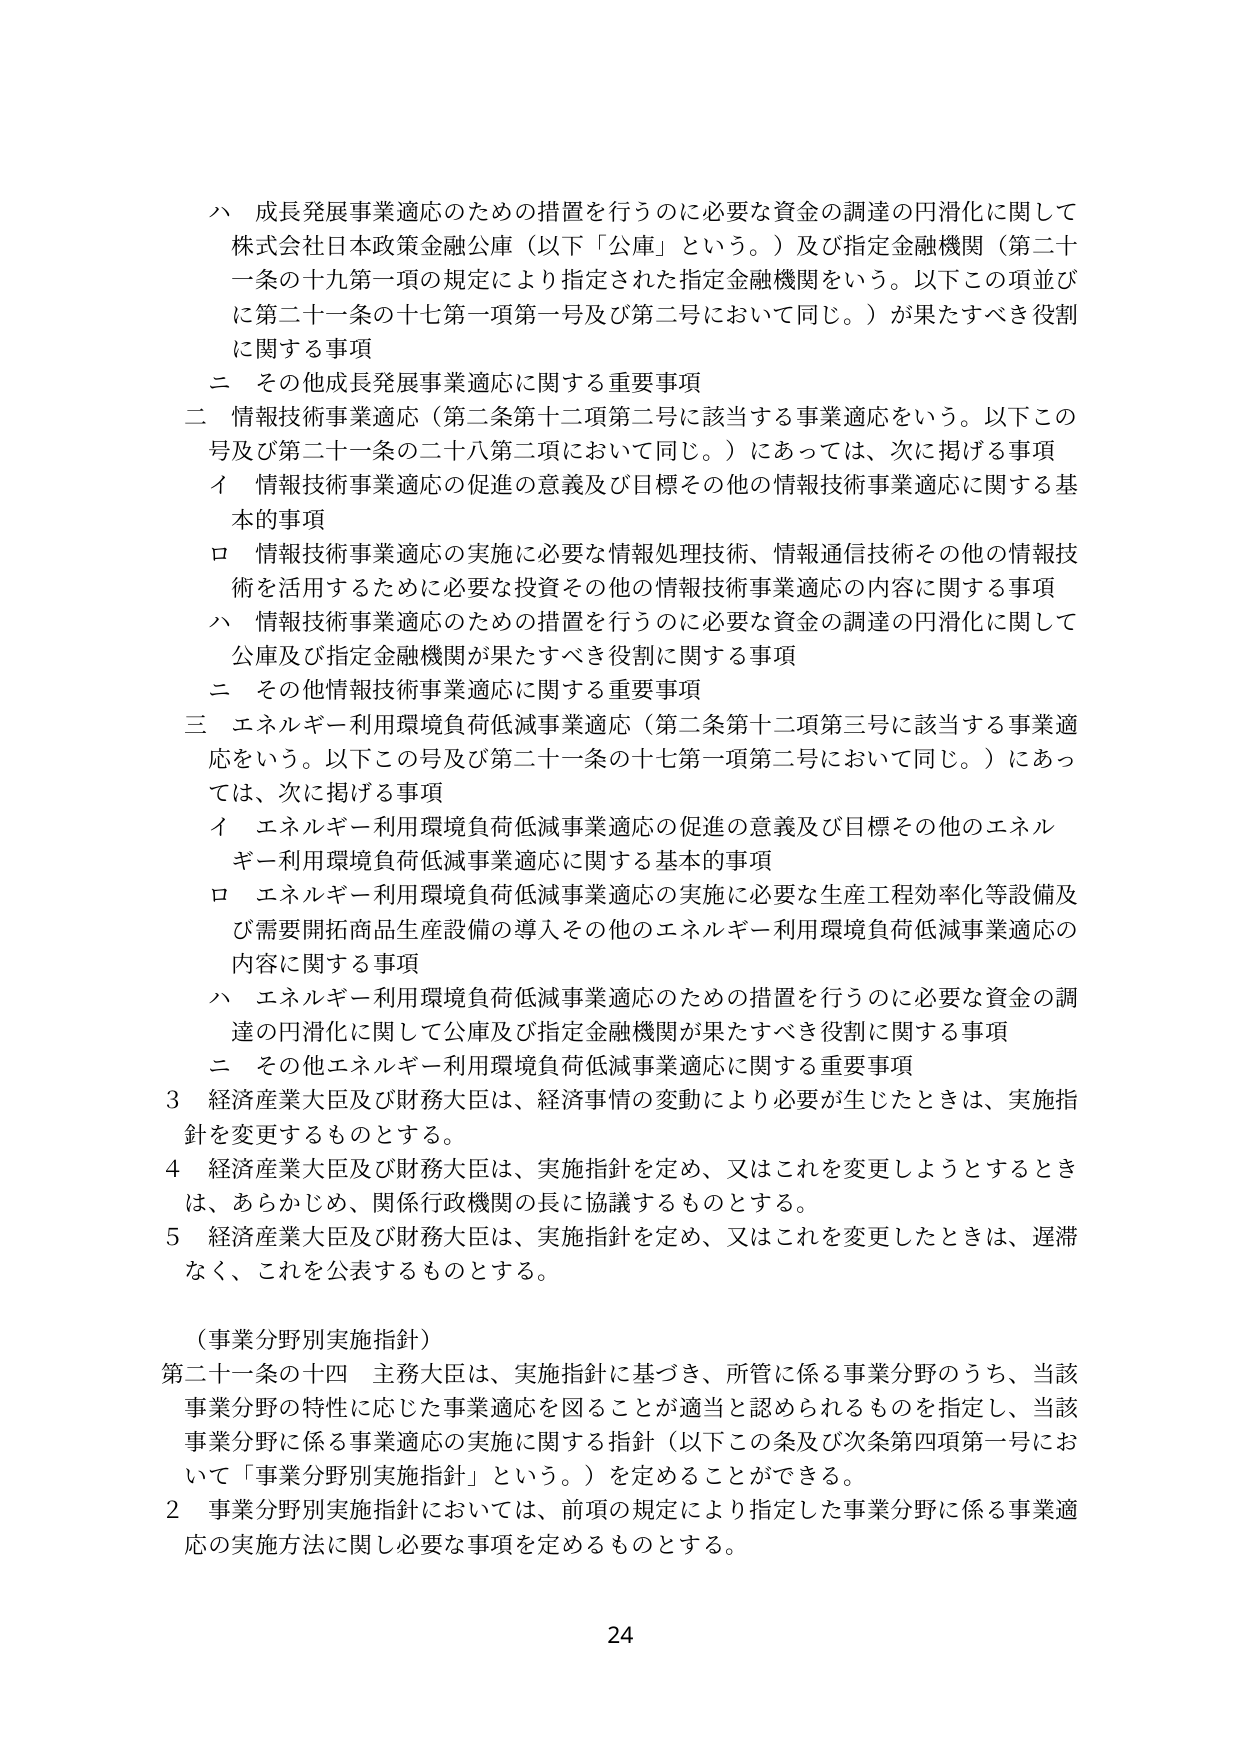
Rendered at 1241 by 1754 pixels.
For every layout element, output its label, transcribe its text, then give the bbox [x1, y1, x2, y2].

text イ エネルギー利用環境負荷低減事業適応の促進の意義及び目標その他のエネルギー利用環境負荷低減事業適応に関する基本的事項 [207, 809, 1079, 877]
text 二 情報技術事業適応（第二条第十二項第二号に該当する事業適応をいう。以下この号及び第二十一条の二十八第二項において同じ。）にあっては、次に掲げる事項 [184, 399, 1079, 467]
text ロ 情報技術事業適応の実施に必要な情報処理技術、情報通信技術その他の情報技術を活用するために必要な投資その他の情報技術事業適応の内容に関する事項 [207, 535, 1079, 604]
text ニ その他情報技術事業適応に関する重要事項 [207, 672, 1079, 706]
text ハ 成長発展事業適応のための措置を行うのに必要な資金の調達の円滑化に関して株式会社日本政策金融公庫（以下「公庫」という。）及び指定金融機関（第二十一条の十九第一項の規定により指定された指定金融機関をいう。以下この項並びに第二十一条の十七第一項第一号及び第二号において同じ。）が果たすべき役割に関する事項 [207, 194, 1079, 364]
text ３ 経済産業大臣及び財務大臣は、経済事情の変動により必要が生じたときは、実施指針を変更するものとする。 [161, 1082, 1079, 1150]
text （事業分野別実施指針） [184, 1321, 1079, 1355]
text ハ 情報技術事業適応のための措置を行うのに必要な資金の調達の円滑化に関して公庫及び指定金融機関が果たすべき役割に関する事項 [207, 604, 1079, 672]
text ５ 経済産業大臣及び財務大臣は、実施指針を定め、又はこれを変更したときは、遅滞なく、これを公表するものとする。 [161, 1219, 1079, 1287]
text 第二十一条の十四 主務大臣は、実施指針に基づき、所管に係る事業分野のうち、当該事業分野の特性に応じた事業適応を図ることが適当と認められるものを指定し、当該事業分野に係る事業適応の実施に関する指針（以下この条及び次条第四項第一号において「事業分野別実施指針」という。）を定めることができる。 [161, 1355, 1079, 1492]
text ハ エネルギー利用環境負荷低減事業適応のための措置を行うのに必要な資金の調達の円滑化に関して公庫及び指定金融機関が果たすべき役割に関する事項 [207, 979, 1079, 1048]
text 三 エネルギー利用環境負荷低減事業適応（第二条第十二項第三号に該当する事業適応をいう。以下この号及び第二十一条の十七第一項第二号において同じ。）にあっては、次に掲げる事項 [184, 706, 1079, 809]
text イ 情報技術事業適応の促進の意義及び目標その他の情報技術事業適応に関する基本的事項 [207, 467, 1079, 535]
text ４ 経済産業大臣及び財務大臣は、実施指針を定め、又はこれを変更しようとするときは、あらかじめ、関係行政機関の長に協議するものとする。 [161, 1150, 1079, 1219]
text ニ その他成長発展事業適応に関する重要事項 [207, 364, 1079, 399]
text ニ その他エネルギー利用環境負荷低減事業適応に関する重要事項 [207, 1048, 1079, 1082]
text ２ 事業分野別実施指針においては、前項の規定により指定した事業分野に係る事業適応の実施方法に関し必要な事項を定めるものとする。 [161, 1492, 1079, 1560]
text ロ エネルギー利用環境負荷低減事業適応の実施に必要な生産工程効率化等設備及び需要開拓商品生産設備の導入その他のエネルギー利用環境負荷低減事業適応の内容に関する事項 [207, 877, 1079, 979]
